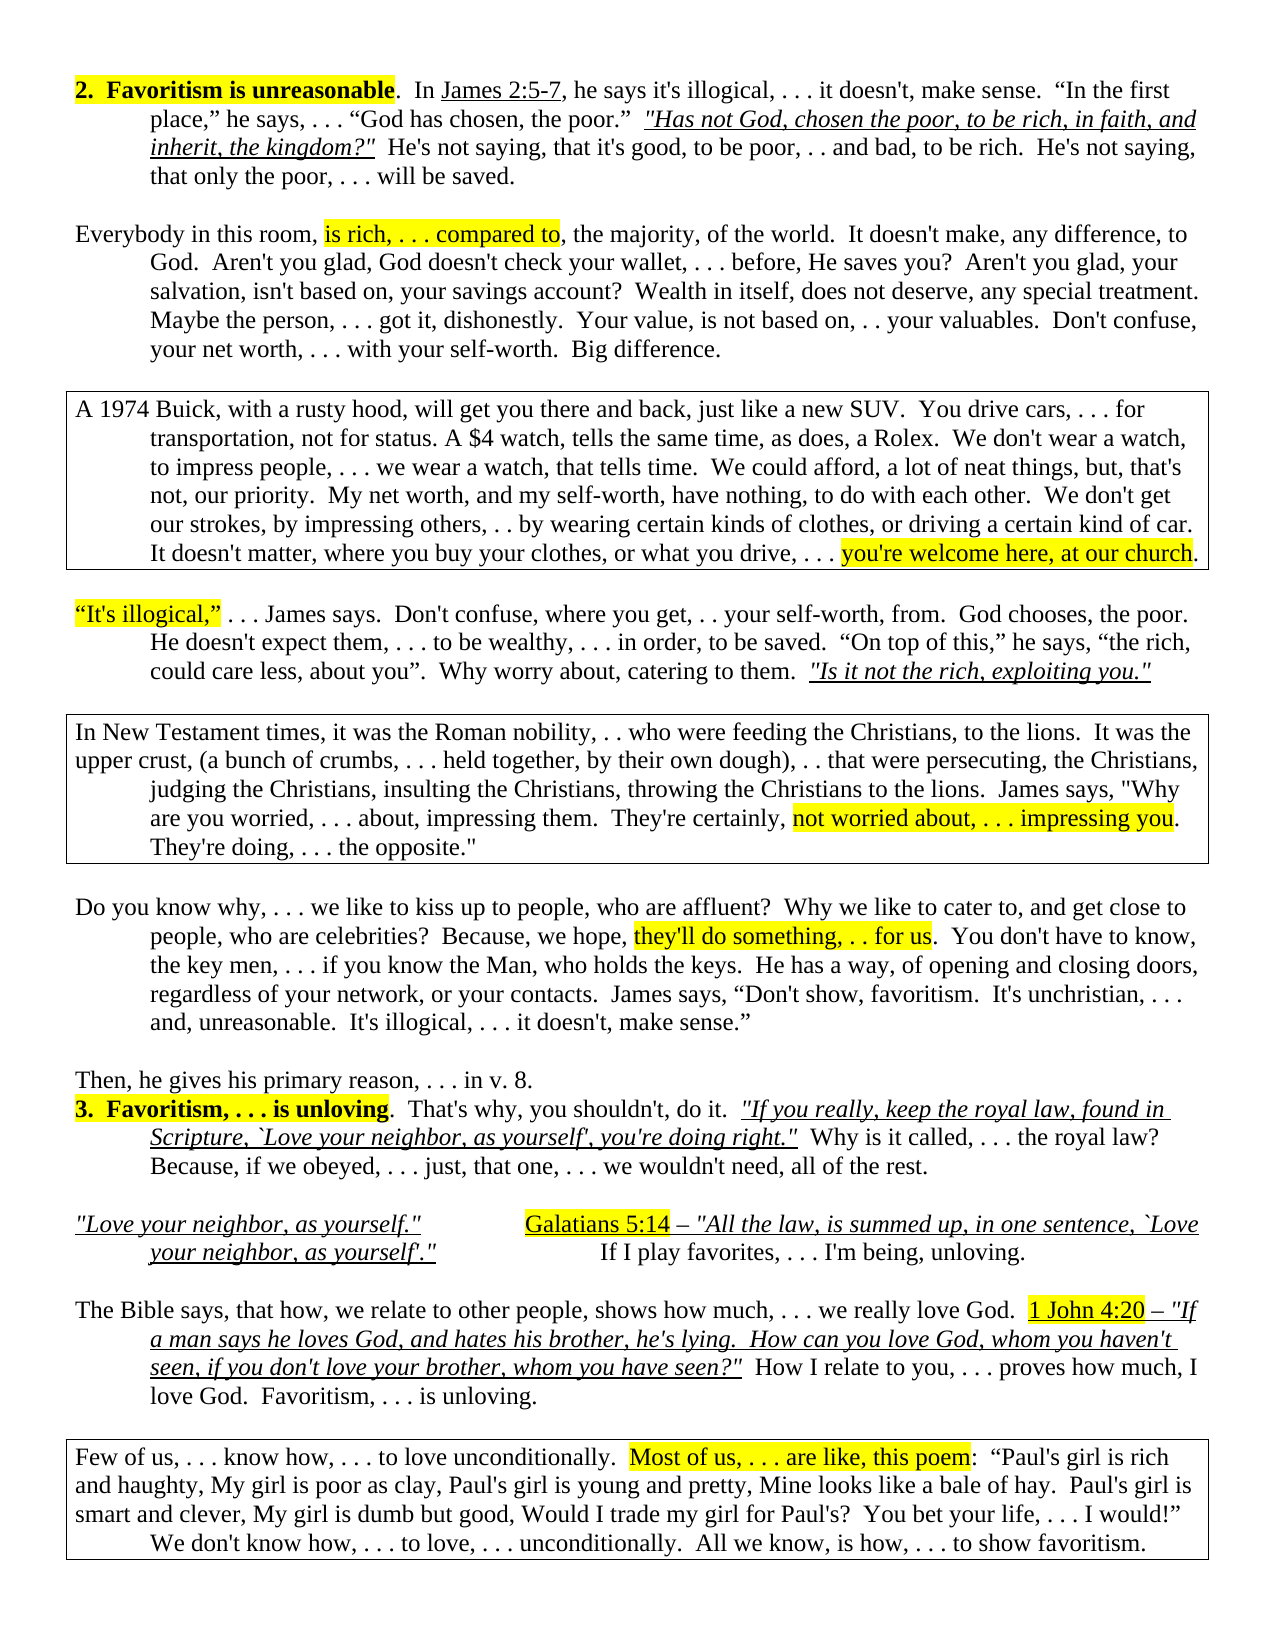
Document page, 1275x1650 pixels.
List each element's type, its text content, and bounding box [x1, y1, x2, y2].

text "Love your neighbor, as yourself." Galatians 5:14 – "All the law, is summed up, in one sentence, `Love your neighbor, as yourself'." If I play favorites, . . . I'm being, unloving. [75, 1209, 1200, 1266]
text Do you know why, . . . we like to kiss up to people, who are affluent? Why we like to cater to, and get close to people, who are celebrities? Because, we hope, they'll do something, . . for us. You don't have to know, the key men, . . . if you know the Man, who holds the keys. He has a way, of opening and closing doors, regardless of your network, or your contacts. James says, “Don't show, favoritism. It's unchristian, . . . and, unreasonable. It's illogical, . . . it doesn't, make sense.” [75, 892, 1200, 1036]
text “It's illogical,” . . . James says. Don't confuse, where you get, . . your self-worth, from. God chooses, the poor. He doesn't expect them, . . . to be wealthy, . . . in order, to be saved. “On top of this,” he says, “the rich, could care less, about you”. Why worry about, catering to them. "Is it not the rich, exploiting you." [75, 599, 1200, 685]
text Everybody in this room, is rich, . . . compared to, the majority, of the world. It doesn't make, any difference, to God. Aren't you glad, God doesn't check your wallet, . . . before, He saves you? Aren't you glad, your salvation, isn't based on, your savings account? Wealth in itself, does not deserve, any special treatment. Maybe the person, . . . got it, dishonestly. Your value, is not based on, . . your valuables. Don't confuse, your net worth, . . . with your self-worth. Big difference. [75, 219, 1200, 362]
text Then, he gives his primary reason, . . . in v. 8. [75, 1065, 1200, 1094]
text A 1974 Buick, with a rusty hood, will get you there and back, just like a new SUV. You drive cars, . . . for transportation, not for status. A $4 watch, tells the same time, as does, a Rolex. We don't wear a watch, to impress people, . . . we wear a watch, that tells time. We could afford, a lot of neat things, but, that's not, our priority. My net worth, and my self-worth, have nothing, to do with each other. We don't get our strokes, by impressing others, . . by wearing certain kinds of clothes, or driving a certain kind of car. It doesn't matter, where you buy your clothes, or what you drive, . . . you're welcome here, at our church. [67, 392, 1208, 569]
text 3. Favoritism, . . . is unloving. That's why, you shouldn't, do it. "If you really, keep the royal law, found in Scripture, `Love your neighbor, as yourself', you're doing right." Why is it called, . . . the royal law? Because, if we obeyed, . . . just, that one, . . . we wouldn't need, all of the rest. [75, 1094, 1200, 1180]
text 2. Favoritism is unreasonable. In James 2:5-7, he says it's illogical, . . . it doesn't, make sense. “In the first place,” he says, . . . “God has chosen, the poor.” "Has not God, chosen the poor, to be rich, in faith, and inherit, the kingdom?" He's not saying, that it's good, to be poor, . . and bad, to be rich. He's not saying, that only the poor, . . . will be saved. [75, 75, 1200, 190]
text Few of us, . . . know how, . . . to love unconditionally. Most of us, . . . are like, this poem: “Paul's girl is rich and haughty, My girl is poor as clay, Paul's girl is young and pretty, Mine looks like a bale of hay. Paul's girl is smart and clever, My girl is dumb but good, Would I trade my girl for Paul's? You bet your life, . . . I would!” We don't know how, . . . to love, . . . unconditionally. All we know, is how, . . . to show favoritism. [67, 1440, 1208, 1559]
text In New Testament times, it was the Roman nobility, . . who were feeding the Christians, to the lions. It was the upper crust, (a bunch of crumbs, . . . held together, by their own dough), . . that were persecuting, the Christians, judging the Christians, insulting the Christians, throwing the Christians to the lions. James says, "Why are you worried, . . . about, impressing them. They're certainly, not worried about, . . . impressing you. They're doing, . . . the opposite." [67, 715, 1208, 863]
text The Bible says, that how, we relate to other people, shows how much, . . . we really love God. 1 John 4:20 – "If a man says he loves God, and hates his brother, he's lying. How can you love God, whom you haven't seen, if you don't love your brother, whom you have seen?" How I relate to you, . . . proves how much, I love God. Favoritism, . . . is unloving. [75, 1295, 1200, 1410]
